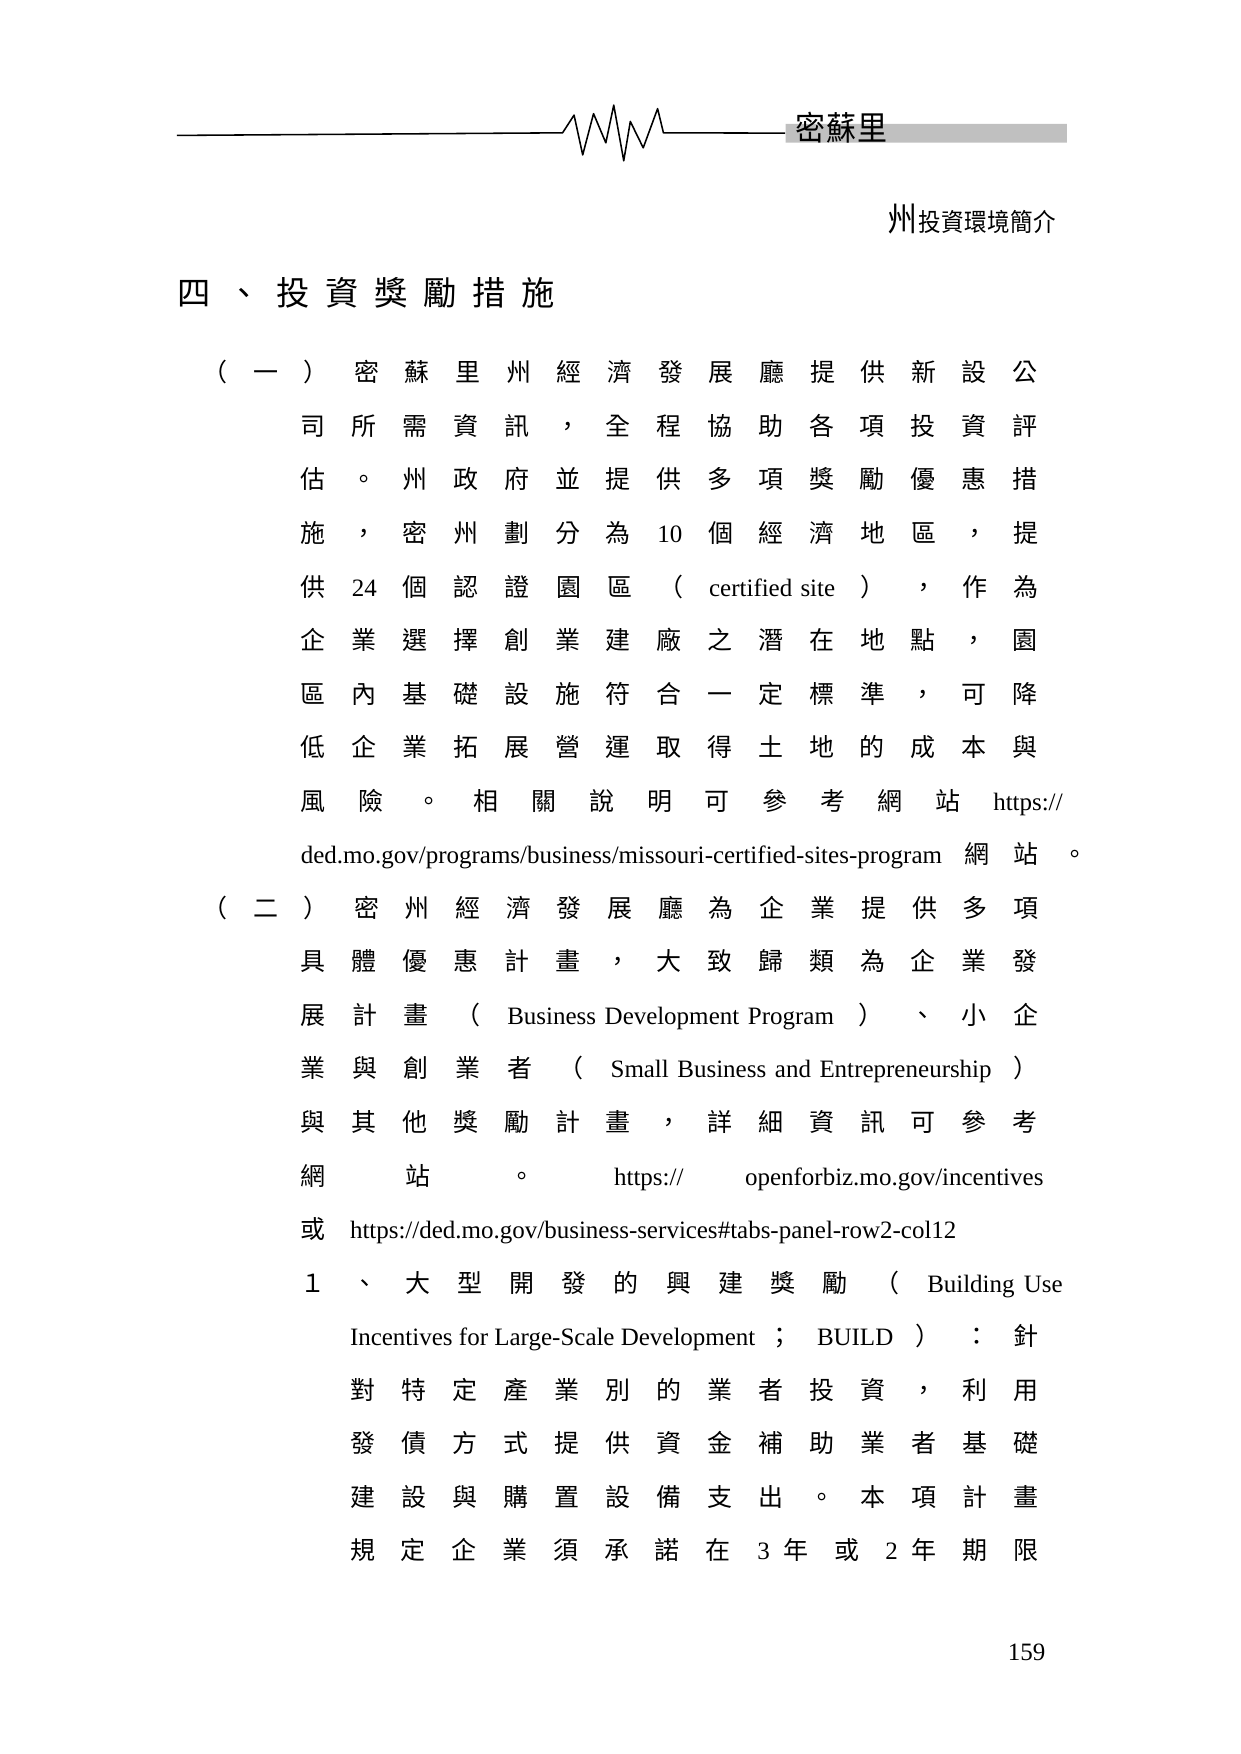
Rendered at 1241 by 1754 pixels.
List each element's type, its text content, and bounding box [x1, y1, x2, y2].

text （二）密州經濟發展廳為企業提供多項具體優惠計畫，大致歸類為企業發展計畫（Business Development Program）、小企業與創業者（Small Business and Entrepreneurship）與其他獎勵計畫，詳細資訊可參考網站。https:// openforbiz.mo.gov/incentives或https://ded.mo.gov/business-services#tabs-panel-row2-col12 [202, 880, 1063, 1254]
text 四、投資獎勵措施 [178, 264, 1063, 317]
text （一）密蘇里州經濟發展廳提供新設公司所需資訊，全程協助各項投資評估。州政府並提供多項獎勵優惠措施，密州劃分為10個經濟地區，提供24個認證園區（certified site），作為企業選擇創業建廠之潛在地點，園區內基礎設施符合一定標準，可降低企業拓展營運取得土地的成本與風險。相關說明可參考網站https://ded.mo.gov/programs/business/missouri-certified-sites-program網站。 [202, 344, 1063, 880]
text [276, 1254, 1063, 1576]
